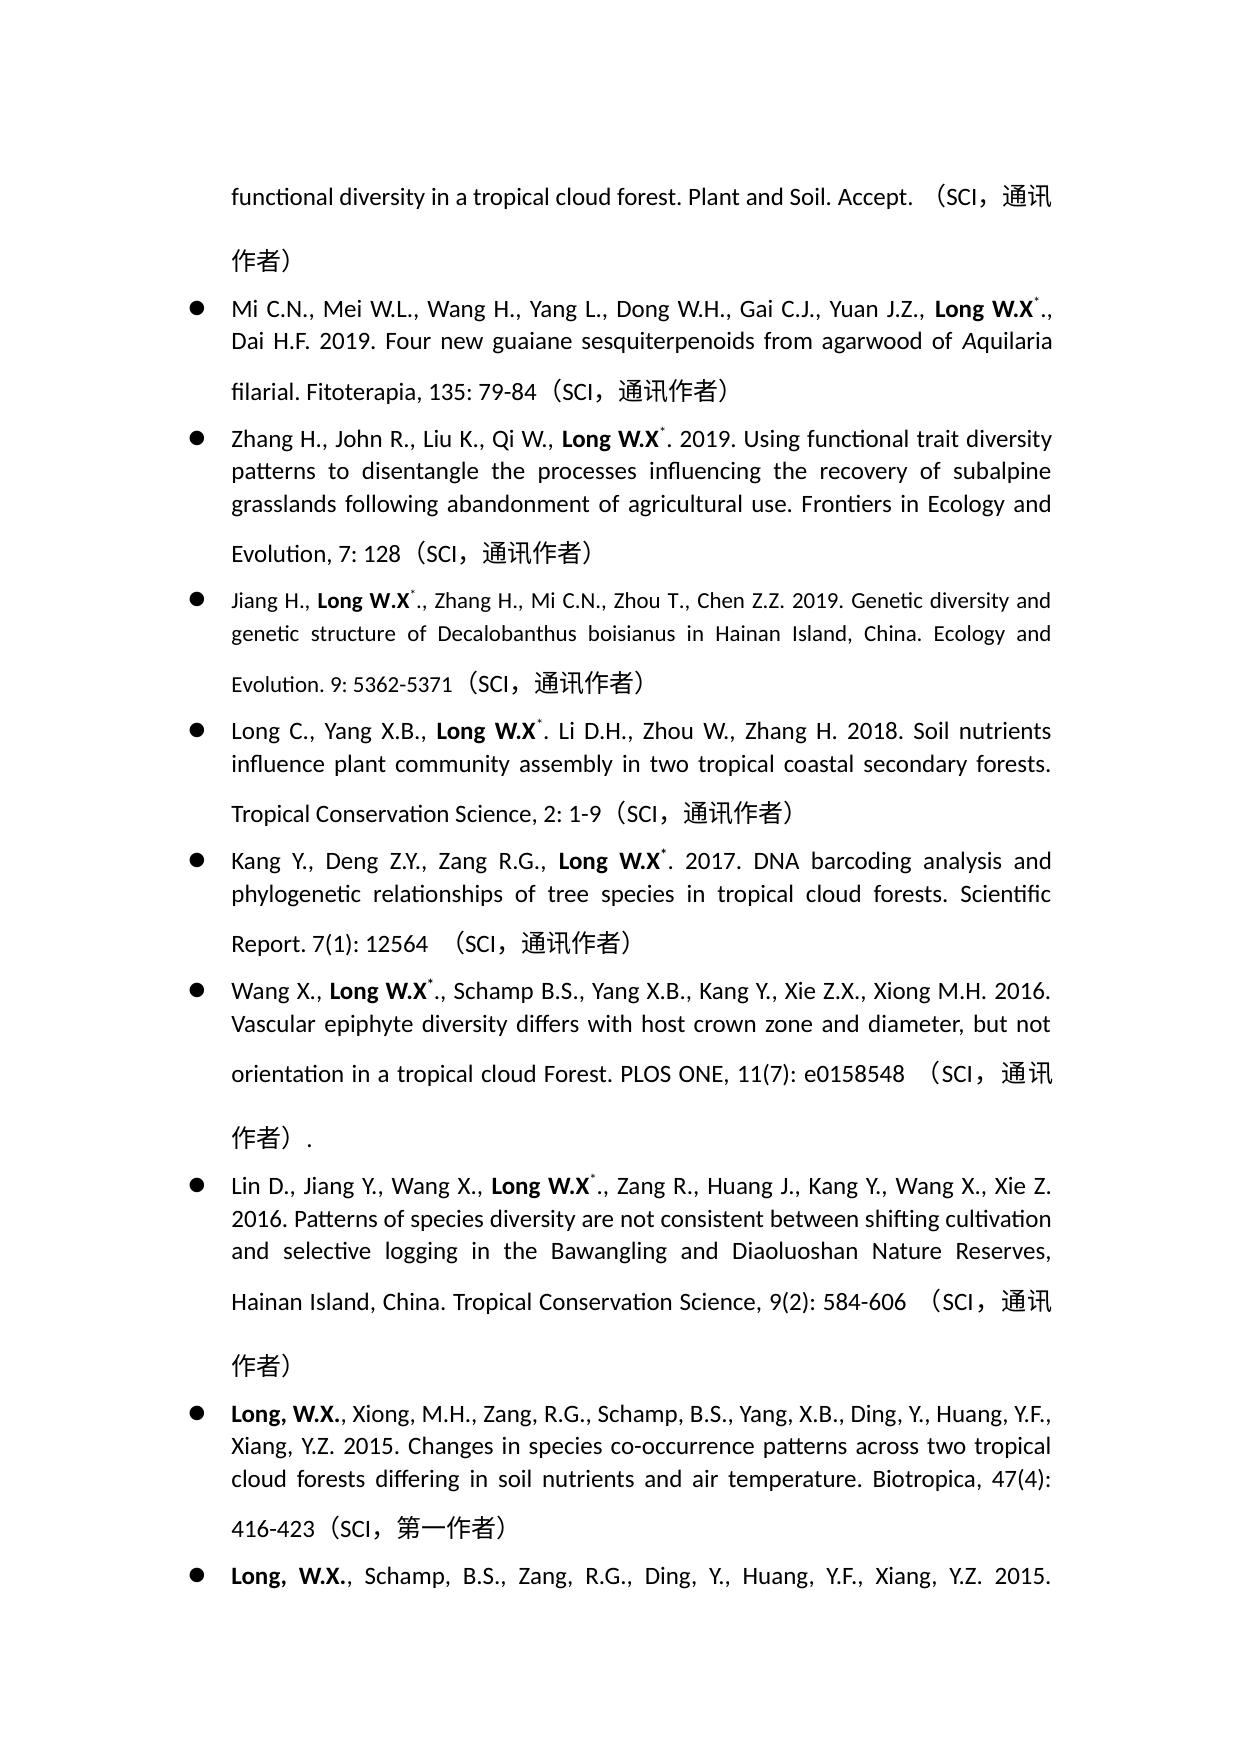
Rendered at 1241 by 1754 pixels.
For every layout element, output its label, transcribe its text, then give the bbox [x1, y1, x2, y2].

list Long, W.X., Xiong, M.H., Zang, R.G., Schamp, B.S., Yang, X.B., Ding, Y., Huang, Y.F., Xiang, Y.Z. 2015. Changes in species co-occurrence patterns across two tropical cloud forests differing in soil nutrients and air temperature. Biotropica, 47(4): 416-423（SCI，第一作者） [187, 1397, 1053, 1559]
list Zhang H., John R., Liu K., Qi W., Long W.X*. 2019. Using functional trait diversity patterns to disentangle the processes influencing the recovery of subalpine grasslands following abandonment of agricultural use. Frontiers in Ecology and Evolution, 7: 128（SCI，通讯作者） [187, 422, 1053, 584]
list Wang X., Long W.X*., Schamp B.S., Yang X.B., Kang Y., Xie Z.X., Xiong M.H. 2016. Vascular epiphyte diversity differs with host crown zone and diameter, but not orientation in a tropical cloud Forest. PLOS ONE, 11(7): e0158548 （SCI，通讯作者）. [187, 974, 1053, 1169]
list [187, 1559, 1053, 1592]
list Mi C.N., Mei W.L., Wang H., Yang L., Dong W.H., Gai C.J., Yuan J.Z., Long W.X*., Dai H.F. 2019. Four new guaiane sesquiterpenoids from agarwood of Aquilaria filarial. Fitoterapia, 135: 79-84（SCI，通讯作者） [187, 292, 1053, 422]
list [187, 162, 1053, 292]
list Lin D., Jiang Y., Wang X., Long W.X*., Zang R., Huang J., Kang Y., Wang X., Xie Z. 2016. Patterns of species diversity are not consistent between shifting cultivation and selective logging in the Bawangling and Diaoluoshan Nature Reserves, . Tropical Conservation Science, 9(2): 584-606 （SCI，通讯作者） [187, 1169, 1053, 1397]
list Long C., Yang X.B., Long W.X*. Li D.H., Zhou W., Zhang H. 2018. Soil nutrients influence plant community assembly in two tropical coastal secondary forests. Tropical Conservation Science, 2: 1-9（SCI，通讯作者） [187, 714, 1053, 844]
list Kang Y., Deng Z.Y., Zang R.G., Long W.X*. 2017. DNA barcoding analysis and phylogenetic relationships of tree species in tropical cloud forests. Scientific Report. 7(1): 12564 （SCI，通讯作者） [187, 844, 1053, 974]
list Jiang H., Long W.X*., Zhang H., Mi C.N., Zhou T., Chen Z.Z. 2019. Genetic diversity and genetic structure of Decalobanthus boisianus in . Ecology and Evolution. 9: 5362-5371（SCI，通讯作者） [187, 584, 1053, 714]
